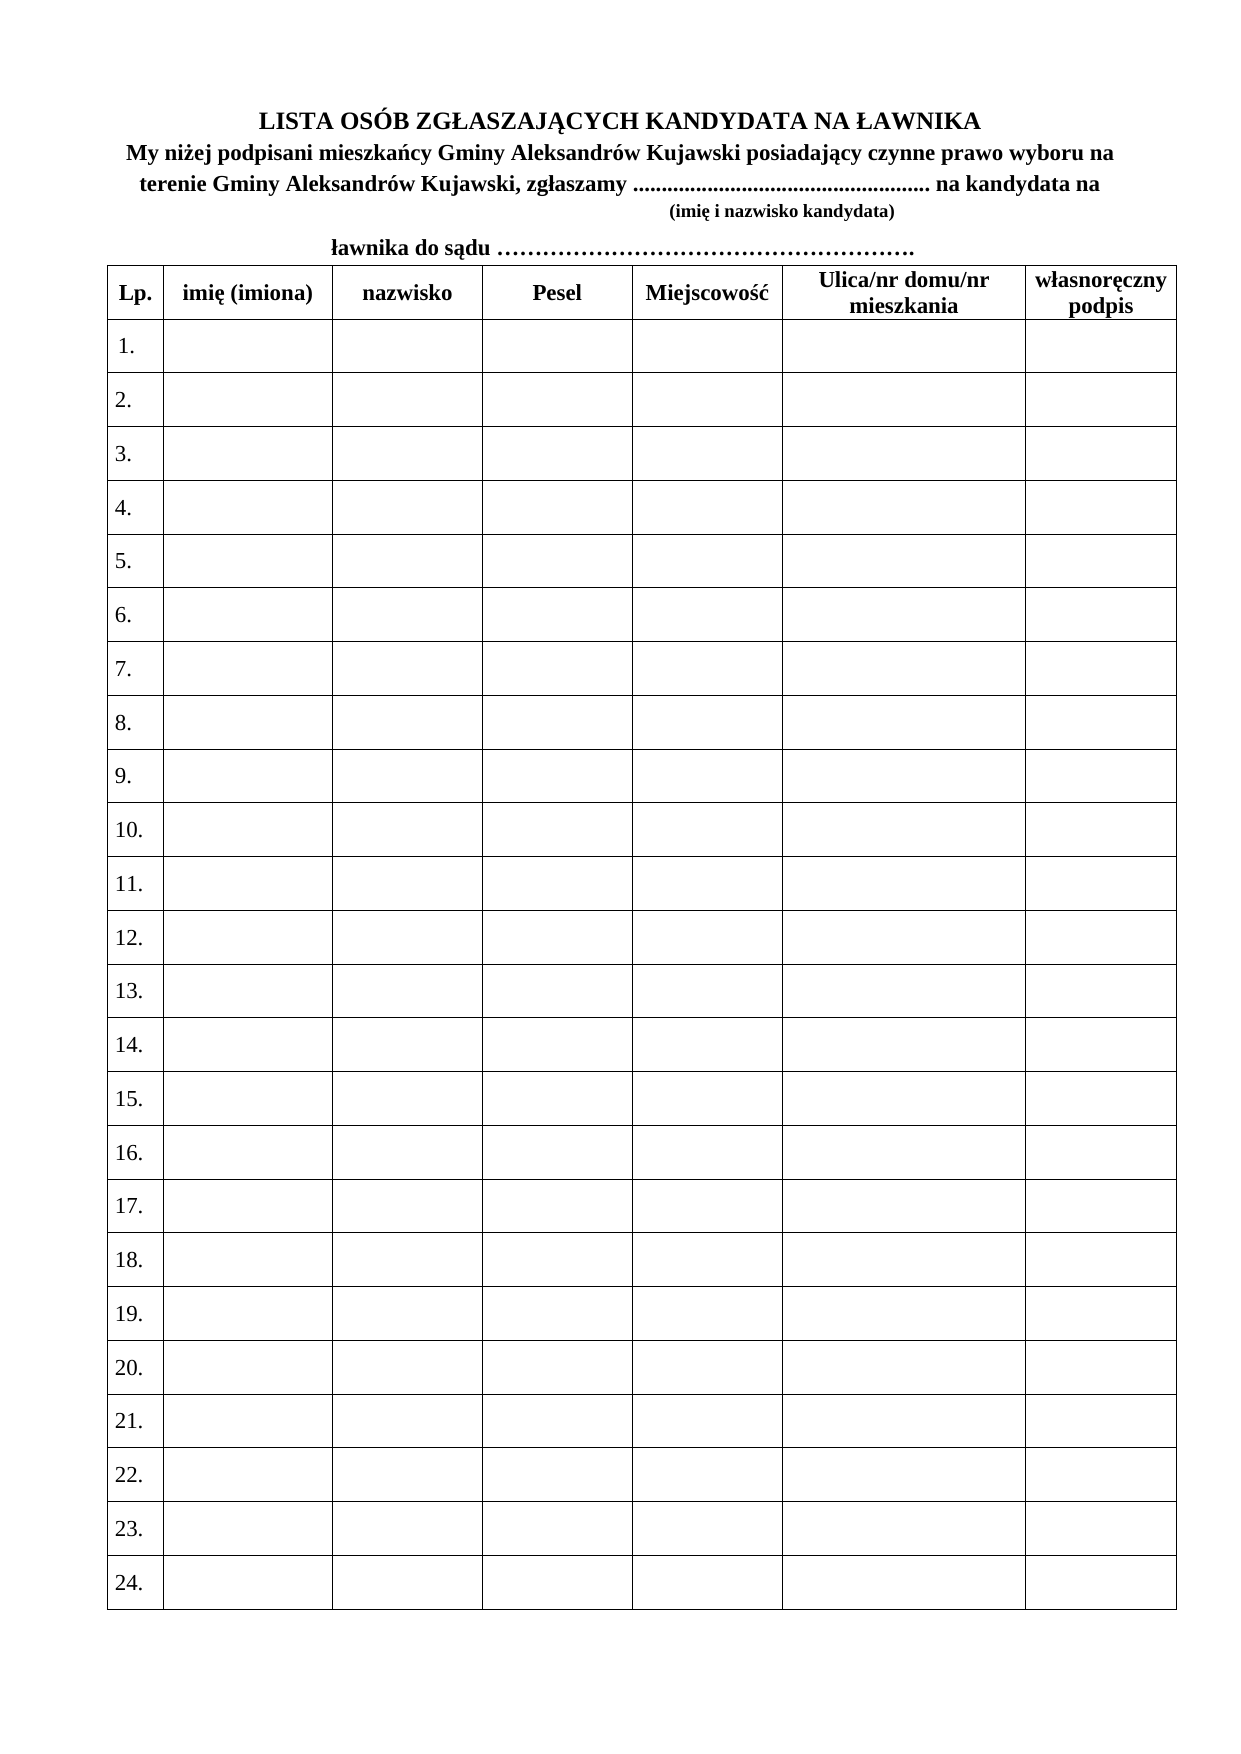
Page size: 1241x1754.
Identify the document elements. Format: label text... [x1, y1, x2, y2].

table_cell [108, 911, 163, 963]
table_cell [1026, 1395, 1176, 1447]
table_cell [108, 1287, 163, 1340]
table_cell [783, 750, 1025, 802]
table_header imię (imiona) [164, 266, 332, 318]
table_cell [783, 911, 1025, 963]
table_cell [333, 1502, 482, 1555]
table_cell [783, 642, 1025, 695]
table_cell [1026, 965, 1176, 1017]
table_cell [108, 588, 163, 641]
table_cell [164, 588, 332, 641]
table_cell [783, 1072, 1025, 1125]
table_cell [483, 1287, 632, 1340]
table_cell [164, 857, 332, 910]
table_cell [633, 1341, 782, 1393]
table_cell [783, 1233, 1025, 1286]
table_cell [333, 373, 482, 426]
table_cell [108, 481, 163, 533]
table_cell [1026, 750, 1176, 802]
table_cell [483, 1018, 632, 1071]
table_cell [164, 642, 332, 695]
table_header Lp. [108, 266, 163, 318]
table_cell [633, 1556, 782, 1608]
table_cell [483, 642, 632, 695]
table_cell [483, 803, 632, 856]
table_cell [108, 1180, 163, 1232]
table_cell [164, 1180, 332, 1232]
table_cell [108, 373, 163, 426]
table_cell [1026, 642, 1176, 695]
table_cell [164, 481, 332, 533]
table_cell [633, 320, 782, 372]
table_cell [633, 965, 782, 1017]
table_cell [783, 535, 1025, 587]
table_cell [633, 1395, 782, 1447]
table_cell [333, 696, 482, 748]
table_cell [483, 1448, 632, 1501]
table_cell [164, 696, 332, 748]
table_cell [333, 911, 482, 963]
table_cell [483, 1556, 632, 1608]
table_cell [633, 1018, 782, 1071]
table_cell [108, 1341, 163, 1393]
table_cell [783, 588, 1025, 641]
table_cell [483, 1341, 632, 1393]
table_cell [483, 750, 632, 802]
table_cell [783, 1448, 1025, 1501]
table_cell [1026, 373, 1176, 426]
table_cell [333, 857, 482, 910]
table_cell [333, 535, 482, 587]
table_cell [483, 427, 632, 480]
table_cell [108, 750, 163, 802]
table_cell [783, 857, 1025, 910]
table_cell [108, 1556, 163, 1608]
table_cell [483, 857, 632, 910]
table_cell [483, 1126, 632, 1178]
subtitle ławnika do sądu ………………………………………………. [118, 234, 1122, 261]
table_cell [633, 911, 782, 963]
table_cell [108, 1126, 163, 1178]
table_cell [108, 535, 163, 587]
table_cell [108, 642, 163, 695]
table_header Pesel [483, 266, 632, 318]
table_cell [108, 320, 163, 372]
table_cell [783, 1126, 1025, 1178]
table_cell [633, 857, 782, 910]
table_cell [483, 1233, 632, 1286]
table_cell [1026, 1233, 1176, 1286]
table_cell [164, 1018, 332, 1071]
table_cell [333, 1126, 482, 1178]
table_cell [633, 1287, 782, 1340]
table_header własnoręczny podpis [1026, 266, 1176, 318]
table_cell [108, 1448, 163, 1501]
table_cell [483, 1502, 632, 1555]
table_cell [333, 1072, 482, 1125]
table_cell [164, 1341, 332, 1393]
subtitle My niżej podpisani mieszkańcy Gminy Aleksandrów Kujawski posiadający czynne prawo wyboru na terenie Gminy Aleksandrów Kujawski, zgłaszamy .................................................... na kandydata na [118, 139, 1122, 196]
table_cell [1026, 857, 1176, 910]
table_cell [783, 803, 1025, 856]
table_cell [1026, 1556, 1176, 1608]
table_cell [108, 1233, 163, 1286]
table_cell [483, 373, 632, 426]
table_cell [633, 1448, 782, 1501]
table_cell [633, 535, 782, 587]
table_cell [633, 1072, 782, 1125]
table_cell [164, 427, 332, 480]
table_cell [1026, 535, 1176, 587]
table_cell [333, 642, 482, 695]
table_cell [333, 1180, 482, 1232]
table_cell [783, 481, 1025, 533]
table_cell [483, 588, 632, 641]
table_cell [783, 696, 1025, 748]
table_cell [164, 1395, 332, 1447]
table_cell [1026, 1287, 1176, 1340]
table_cell [164, 1502, 332, 1555]
table_cell [1026, 1502, 1176, 1555]
table_cell [633, 696, 782, 748]
table_cell [633, 1126, 782, 1178]
table_cell [483, 1395, 632, 1447]
table_cell [1026, 320, 1176, 372]
table_cell [164, 750, 332, 802]
table_cell [483, 911, 632, 963]
table_cell [164, 965, 332, 1017]
table_cell [783, 965, 1025, 1017]
table_cell [633, 1502, 782, 1555]
table_cell [783, 1018, 1025, 1071]
table_cell [108, 1395, 163, 1447]
table_cell [333, 965, 482, 1017]
table_cell [633, 750, 782, 802]
table_cell [483, 535, 632, 587]
table_cell [1026, 1072, 1176, 1125]
table_cell [333, 803, 482, 856]
table_cell [333, 1018, 482, 1071]
table_cell [1026, 1126, 1176, 1178]
table_cell [333, 1395, 482, 1447]
table_cell [333, 427, 482, 480]
table_cell [164, 1448, 332, 1501]
table_cell [333, 1287, 482, 1340]
table_cell [164, 1233, 332, 1286]
table_cell [333, 750, 482, 802]
table_cell [633, 803, 782, 856]
table_cell [783, 320, 1025, 372]
table_cell [783, 1556, 1025, 1608]
table_cell [333, 1448, 482, 1501]
table_cell [783, 1502, 1025, 1555]
table_cell [333, 1341, 482, 1393]
table_cell [1026, 1180, 1176, 1232]
table_cell [1026, 1018, 1176, 1071]
table_cell [108, 803, 163, 856]
table_cell [108, 1072, 163, 1125]
table_cell [108, 965, 163, 1017]
table_cell [108, 427, 163, 480]
table_cell [164, 803, 332, 856]
table_cell [483, 1180, 632, 1232]
table_cell [633, 373, 782, 426]
table_cell [164, 535, 332, 587]
table_cell [1026, 911, 1176, 963]
table_cell [1026, 1341, 1176, 1393]
text LISTA OSÓB ZGŁASZAJĄCYCH KANDYDATA NA ŁAWNIKA [118, 106, 1122, 135]
table_cell [108, 696, 163, 748]
table_cell [633, 642, 782, 695]
table_cell [1026, 481, 1176, 533]
table_cell [783, 373, 1025, 426]
table_cell [483, 1072, 632, 1125]
table_cell [1026, 696, 1176, 748]
table_cell [333, 320, 482, 372]
table_cell [1026, 803, 1176, 856]
table_cell [164, 1287, 332, 1340]
table_cell [633, 427, 782, 480]
table_cell [783, 427, 1025, 480]
table_cell [483, 965, 632, 1017]
table_cell [1026, 427, 1176, 480]
table_cell [1026, 588, 1176, 641]
table_cell [333, 1556, 482, 1608]
table_header Ulica/nr domu/nr mieszkania [783, 266, 1025, 318]
table_cell [633, 481, 782, 533]
table_header nazwisko [333, 266, 482, 318]
subtitle (imię i nazwisko kandydata) [118, 200, 1122, 221]
table_cell [164, 911, 332, 963]
table_cell [164, 1556, 332, 1608]
table_cell [108, 1502, 163, 1555]
table_cell [108, 857, 163, 910]
table_cell [783, 1341, 1025, 1393]
table_cell [783, 1287, 1025, 1340]
table_cell [333, 588, 482, 641]
table_header Miejscowość [633, 266, 782, 318]
table_cell [483, 696, 632, 748]
table_cell [164, 320, 332, 372]
table_cell [483, 320, 632, 372]
table_cell [333, 1233, 482, 1286]
table_cell [333, 481, 482, 533]
table_cell [1026, 1448, 1176, 1501]
table_cell [164, 1072, 332, 1125]
table_cell [783, 1180, 1025, 1232]
table_cell [633, 1233, 782, 1286]
table_cell [633, 1180, 782, 1232]
table_cell [483, 481, 632, 533]
table_cell [164, 373, 332, 426]
table_cell [633, 588, 782, 641]
table_cell [108, 1018, 163, 1071]
table_cell [164, 1126, 332, 1178]
table_cell [783, 1395, 1025, 1447]
